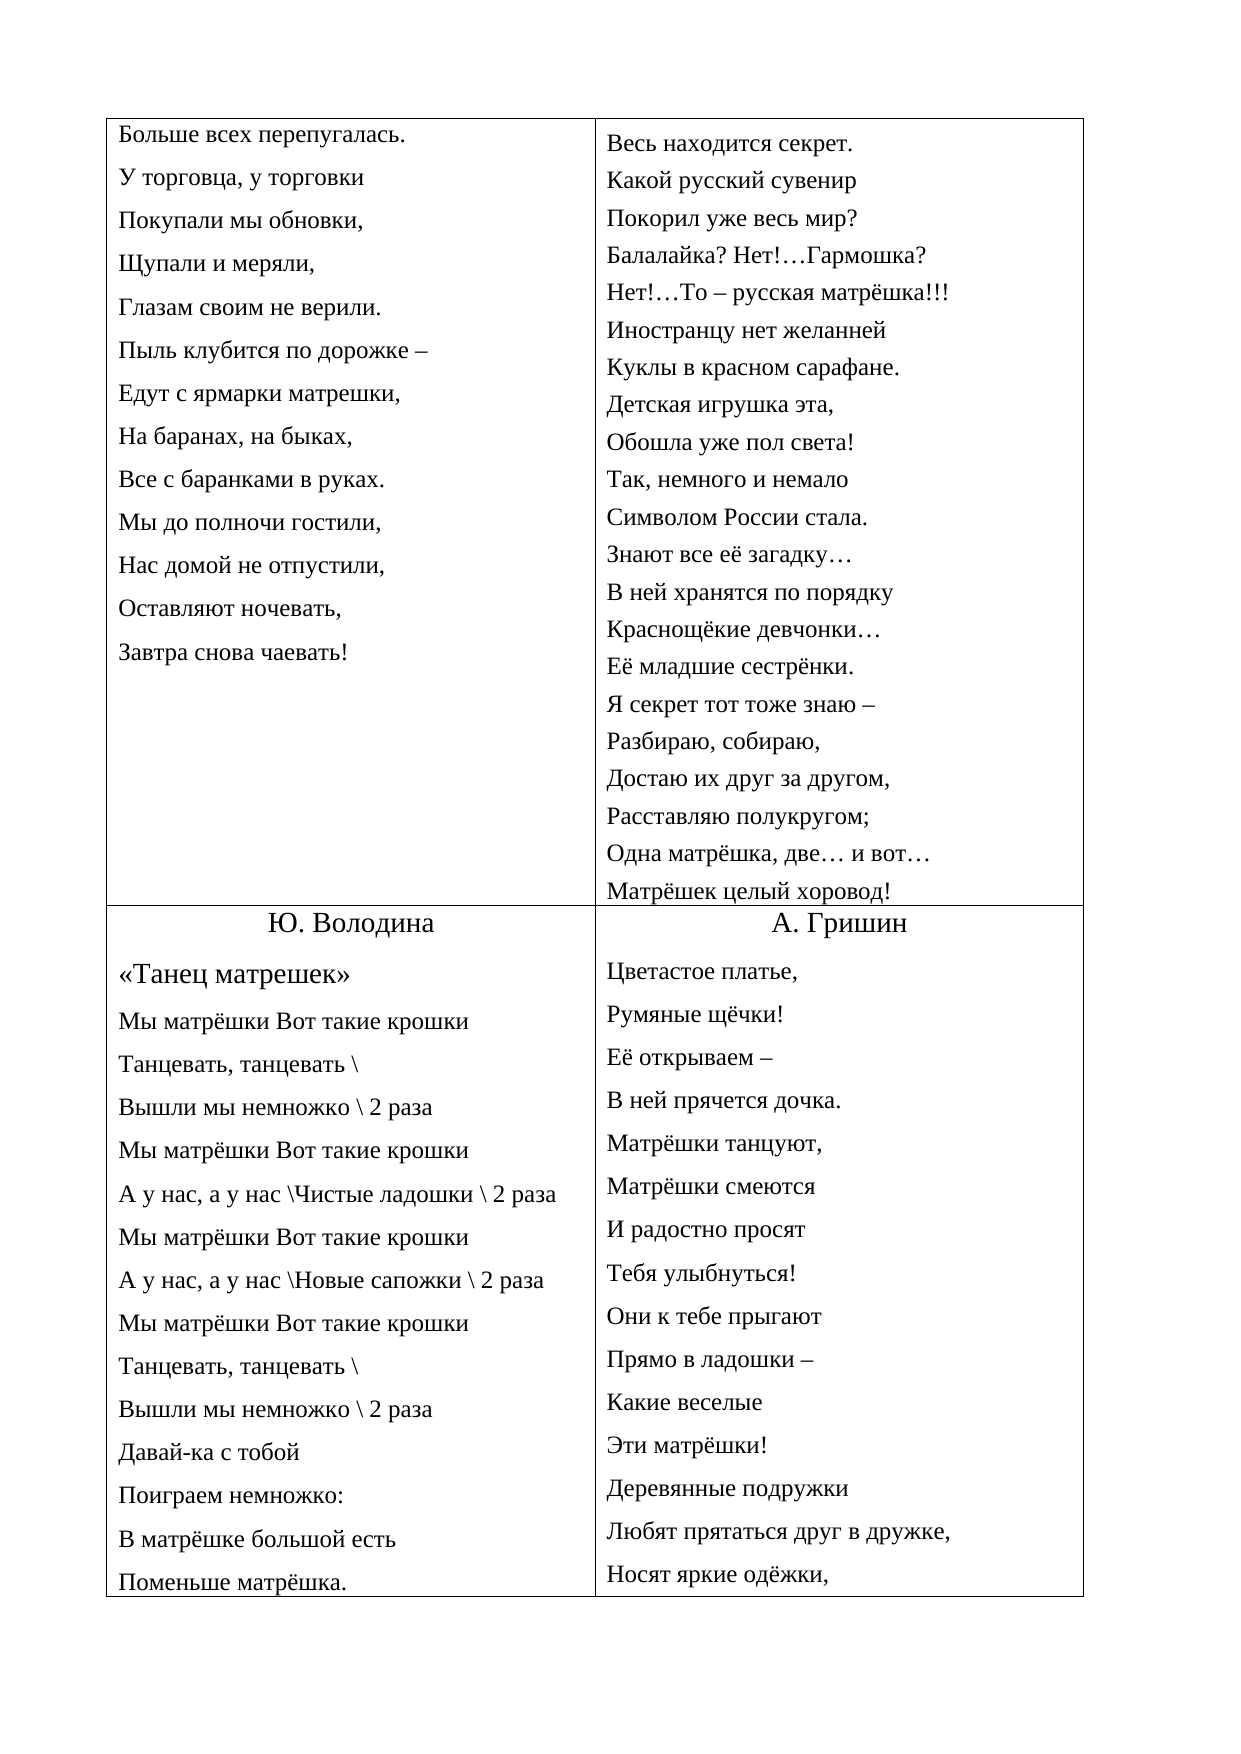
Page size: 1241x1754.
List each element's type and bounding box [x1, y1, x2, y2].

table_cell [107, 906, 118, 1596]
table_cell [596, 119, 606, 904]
table_cell [596, 906, 1083, 1596]
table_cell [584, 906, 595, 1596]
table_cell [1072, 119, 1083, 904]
table_cell [107, 119, 595, 904]
